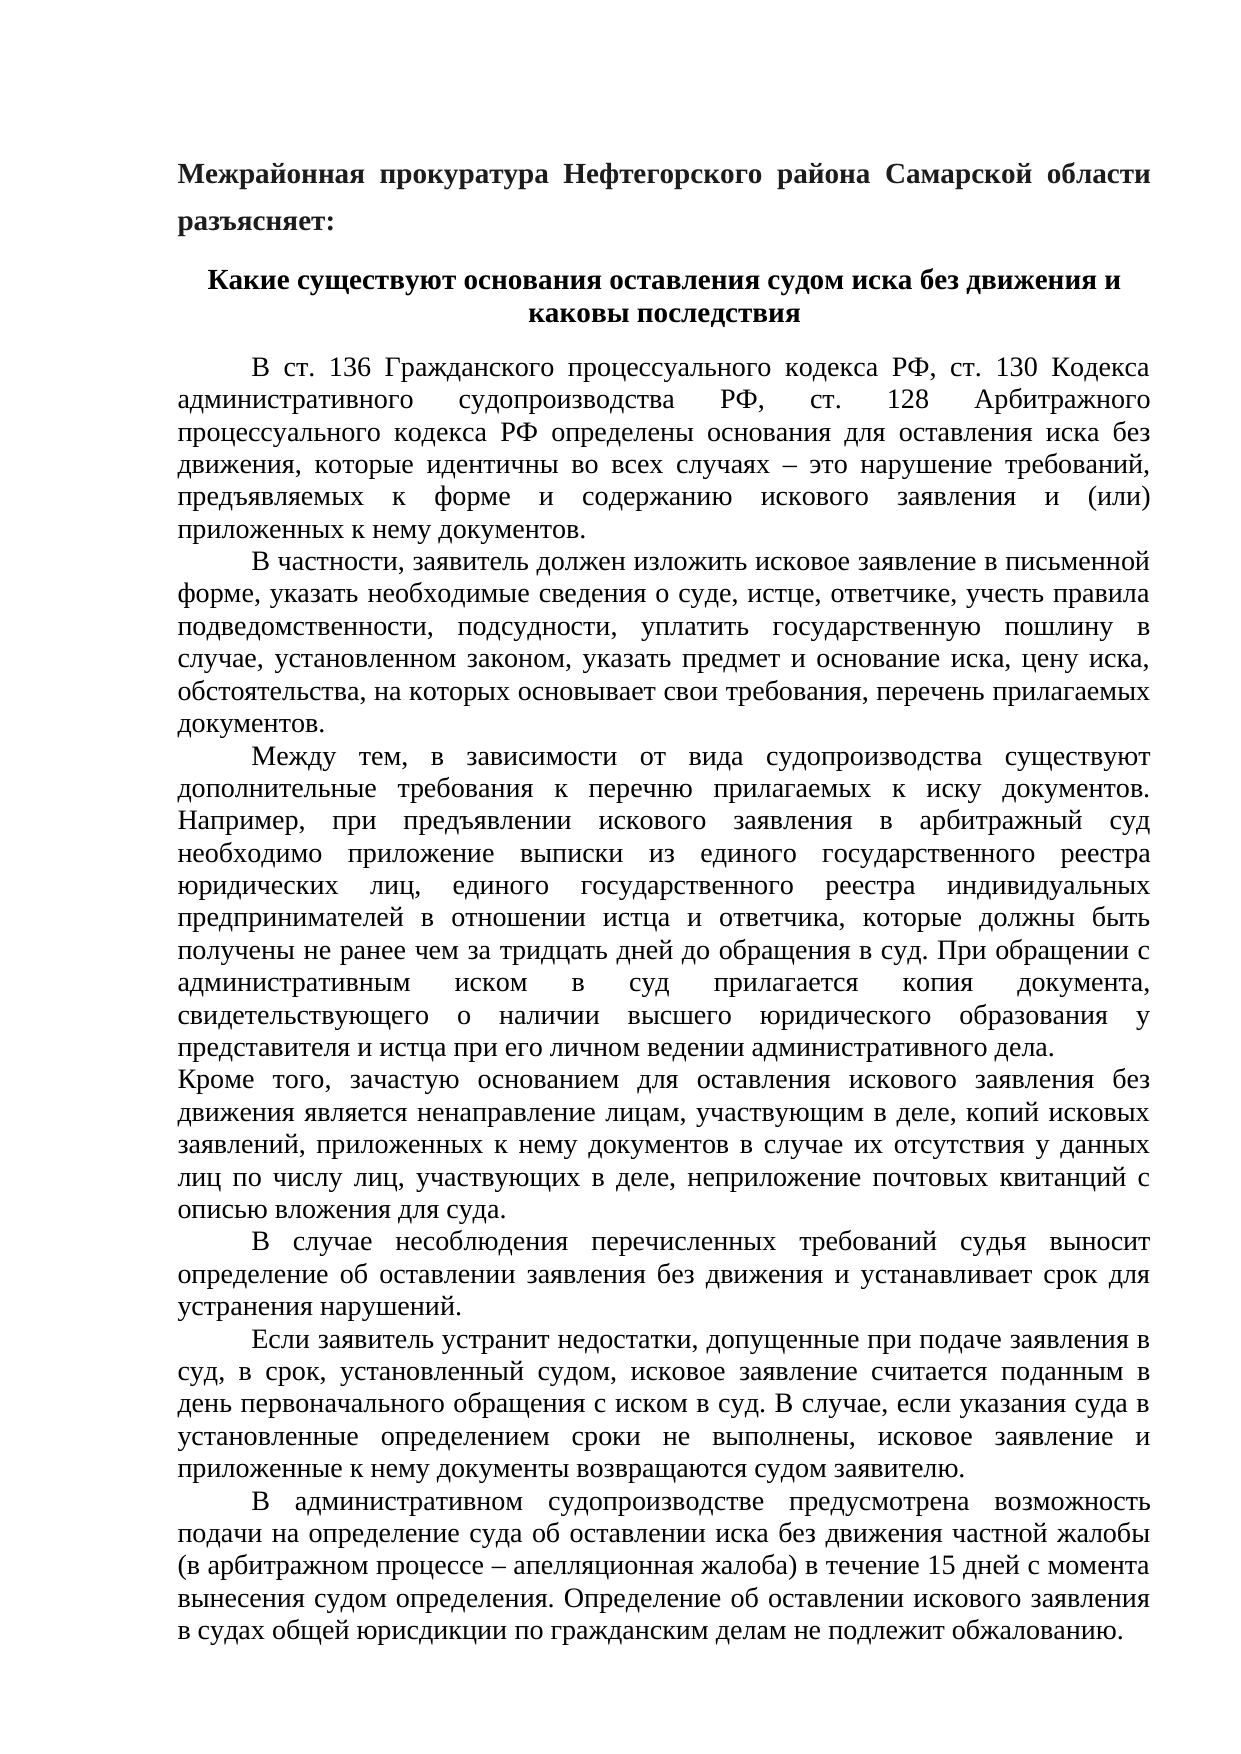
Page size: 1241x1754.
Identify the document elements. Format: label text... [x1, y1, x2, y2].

text Какие существуют основания оставления судом иска без движения и каковы последствия [177, 262, 1152, 329]
text Межрайонная прокуратура Нефтегорского района Самарской области разъясняет: [177, 143, 1152, 237]
text Если заявитель устранит недостатки, допущенные при подаче заявления в суд, в срок, установленный судом, исковое заявление считается поданным в день первоначального обращения с иском в суд. В случае, если указания суда в установленные определением сроки не выполнены, исковое заявление и приложенные к нему документы возвращаются судом заявителю. [177, 1322, 1152, 1484]
text В ст. 136 Гражданского процессуального кодекса РФ, ст. 130 Кодекса административного судопроизводства РФ, ст. 128 Арбитражного процессуального кодекса РФ определены основания для оставления иска без движения, которые идентичны во всех случаях – это нарушение требований, предъявляемых к форме и содержанию искового заявления и (или) приложенных к нему документов. [177, 350, 1152, 544]
text В административном судопроизводстве предусмотрена возможность подачи на определение суда об оставлении иска без движения частной жалобы (в арбитражном процессе – апелляционная жалоба) в течение 15 дней с момента вынесения судом определения. Определение об оставлении искового заявления в судах общей юрисдикции по гражданским делам не подлежит обжалованию. [177, 1484, 1152, 1646]
text Кроме того, зачастую основанием для оставления искового заявления без движения является ненаправление лицам, участвующим в деле, копий исковых заявлений, приложенных к нему документов в случае их отсутствия у данных лиц по числу лиц, участвующих в деле, неприложение почтовых квитанций с описью вложения для суда. [177, 1062, 1152, 1224]
text В частности, заявитель должен изложить исковое заявление в письменной форме, указать необходимые сведения о суде, истце, ответчике, учесть правила подведомственности, подсудности, уплатить государственную пошлину в случае, установленном законом, указать предмет и основание иска, цену иска, обстоятельства, на которых основывает свои требования, перечень прилагаемых документов. [177, 544, 1152, 738]
text В случае несоблюдения перечисленных требований судья выносит определение об оставлении заявления без движения и устанавливает срок для устранения нарушений. [177, 1224, 1152, 1322]
text Между тем, в зависимости от вида судопроизводства существуют дополнительные требования к перечню прилагаемых к иску документов. Например, при предъявлении искового заявления в арбитражный суд необходимо приложение выписки из единого государственного реестра юридических лиц, единого государственного реестра индивидуальных предпринимателей в отношении истца и ответчика, которые должны быть получены не ранее чем за тридцать дней до обращения в суд. При обращении с административным иском в суд прилагается копия документа, свидетельствующего о наличии высшего юридического образования у представителя и истца при его личном ведении административного дела. [177, 738, 1152, 1062]
